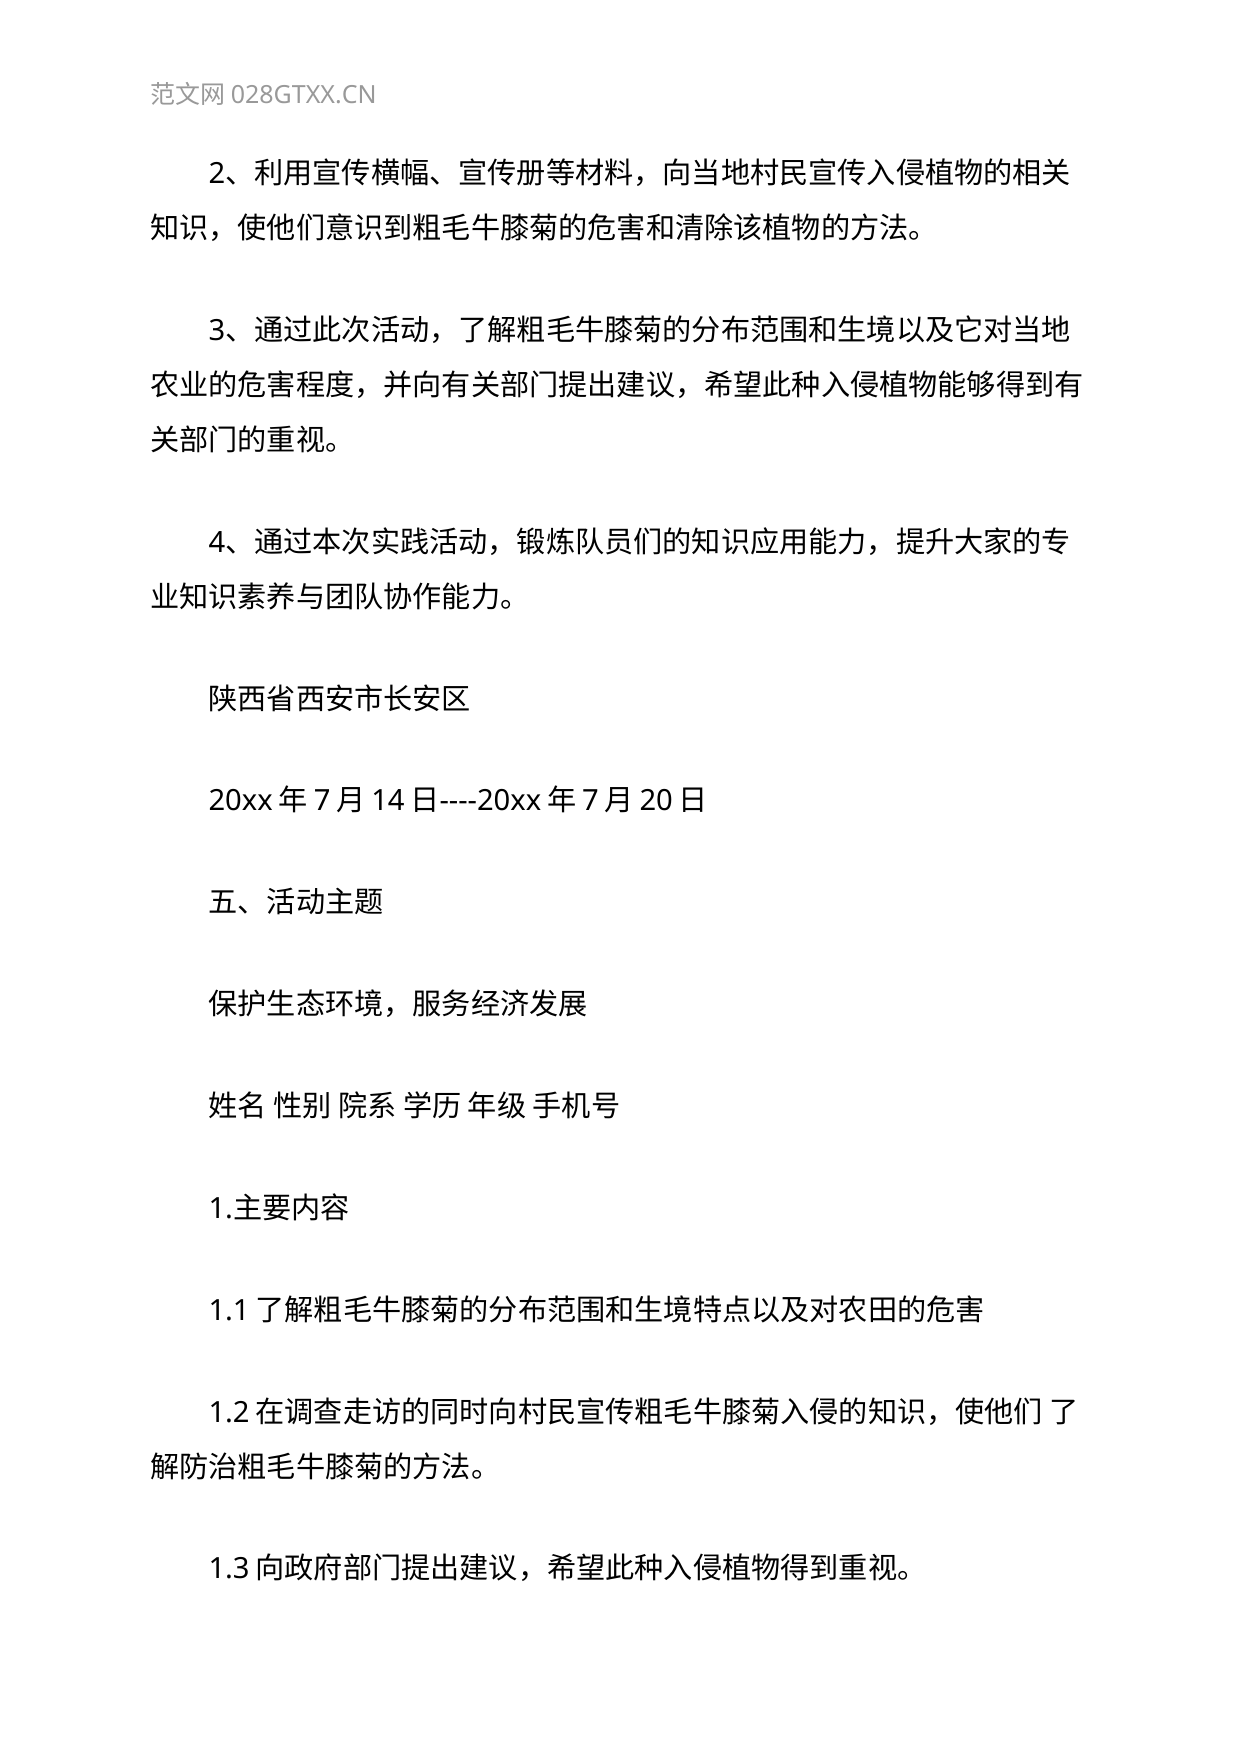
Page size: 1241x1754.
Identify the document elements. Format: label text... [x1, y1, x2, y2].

text 1.3向政府部门提出建议，希望此种入侵植物得到重视。 [150, 1545, 1090, 1587]
text 3、通过此次活动，了解粗毛牛膝菊的分布范围和生境以及它对当地农业的危害程度，并向有关部门提出建议，希望此种入侵植物能够得到有关部门的重视。 [150, 307, 1090, 459]
text 20xx年7月14日----20xx年7月20日 [150, 777, 1090, 819]
text 1.主要内容 [150, 1184, 1090, 1227]
text 2、利用宣传横幅、宣传册等材料，向当地村民宣传入侵植物的相关知识，使他们意识到粗毛牛膝菊的危害和清除该植物的方法。 [150, 150, 1090, 247]
text 1.2在调查走访的同时向村民宣传粗毛牛膝菊入侵的知识，使他们 了解防治粗毛牛膝菊的方法。 [150, 1388, 1090, 1486]
text 陕西省西安市长安区 [150, 675, 1090, 717]
text 五、活动主题 [150, 879, 1090, 921]
text 保护生态环境，服务经济发展 [150, 981, 1090, 1023]
text 4、通过本次实践活动，锻炼队员们的知识应用能力，提升大家的专业知识素养与团队协作能力。 [150, 518, 1090, 616]
text 姓名 性别 院系 学历 年级 手机号 [150, 1082, 1090, 1125]
text 1.1了解粗毛牛膝菊的分布范围和生境特点以及对农田的危害 [150, 1286, 1090, 1329]
